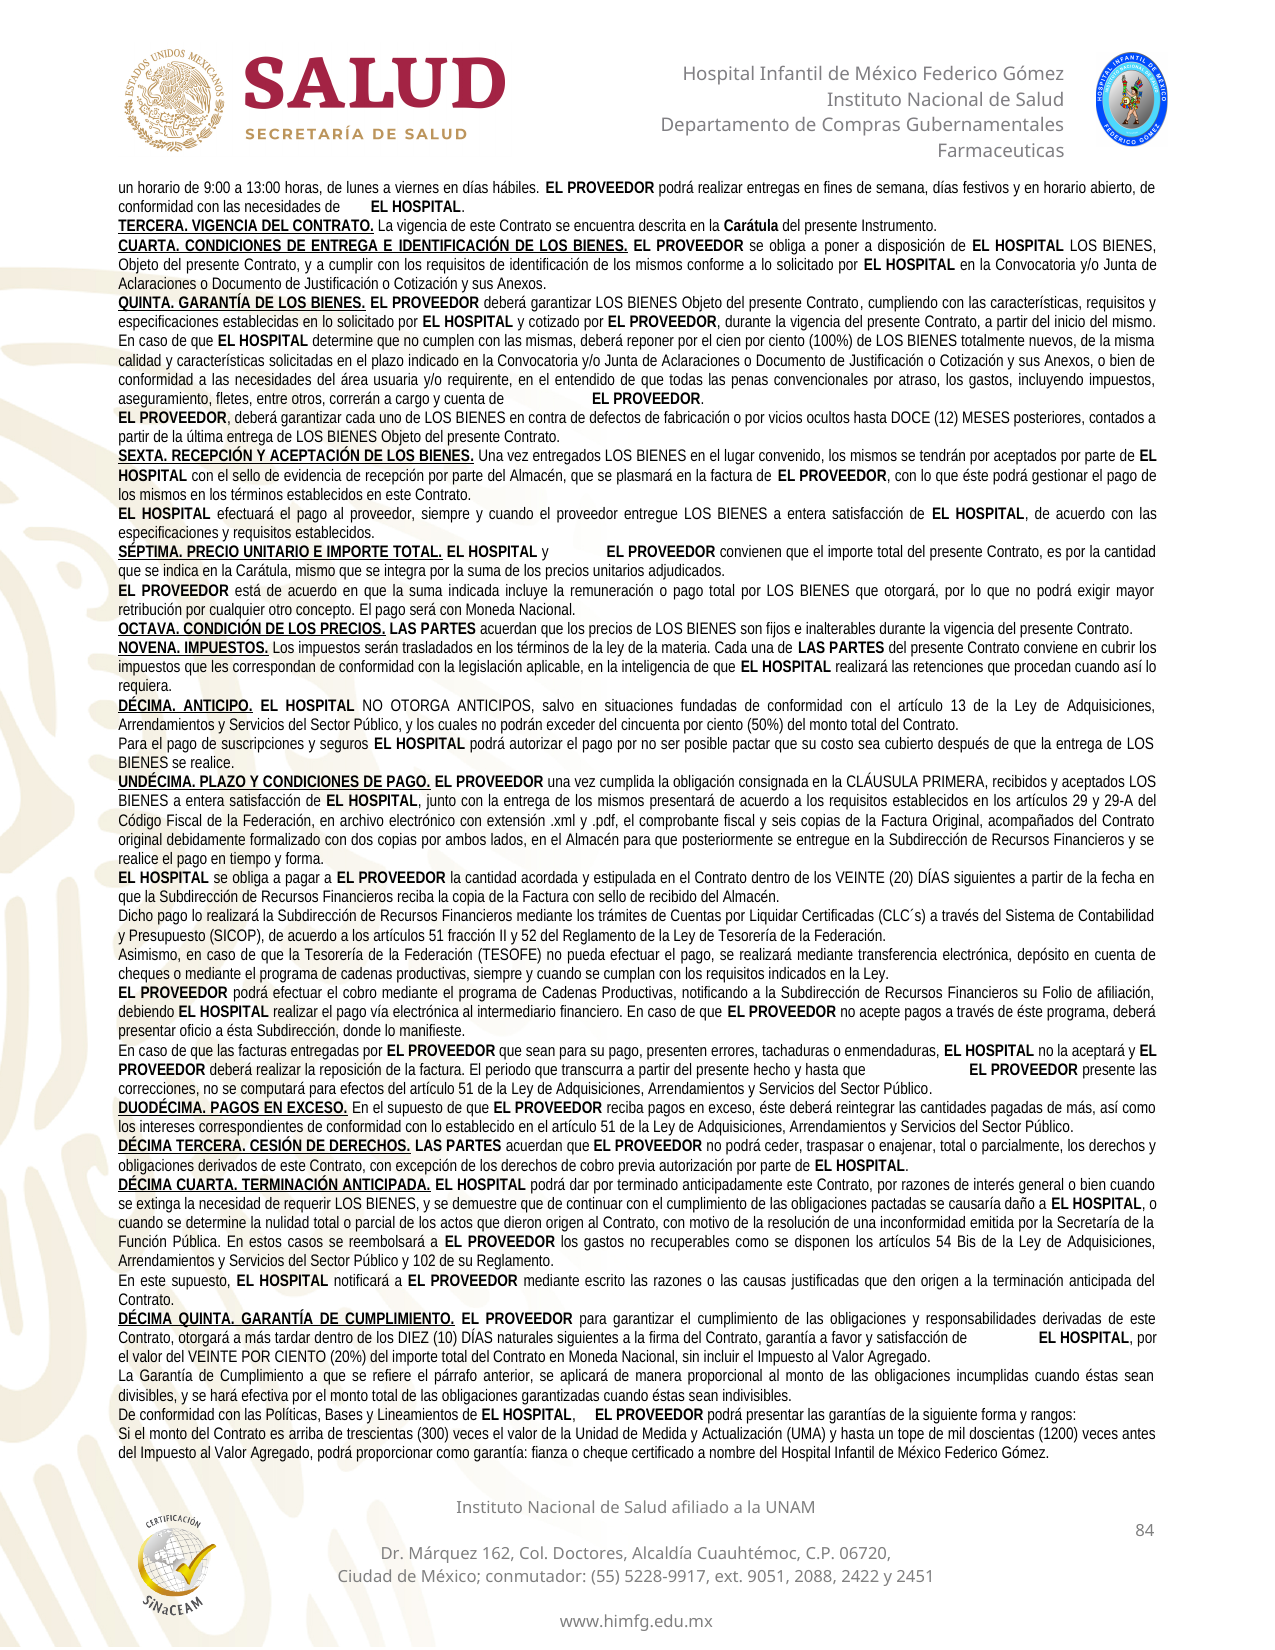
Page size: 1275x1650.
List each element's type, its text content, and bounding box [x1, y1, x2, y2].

text De conformidad con las Políticas, Bases y Lineamientos de EL HOSPITAL, EL PROVEEDOR podrá presentar las garantías de la siguiente forma y rangos: [118, 1404, 1157, 1424]
text EL PROVEEDOR, deberá garantizar cada uno de LOS BIENES en contra de defectos de fabricación o por vicios ocultos hasta DOCE (12) MESES posteriores, contados a partir de la última entrega de LOS BIENES Objeto del presente Contrato. [118, 408, 1157, 446]
text Asimismo, en caso de que la Tesorería de la Federación (TESOFE) no pueda efectuar el pago, se realizará mediante transferencia electrónica, depósito en cuenta de cheques o mediante el programa de cadenas productivas, siempre y cuando se cumplan con los requisitos indicados en la Ley. [118, 944, 1157, 983]
picture [0, 0, 1275, 1647]
text La Garantía de Cumplimiento a que se refiere el párrafo anterior, se aplicará de manera proporcional al monto de las obligaciones incumplidas cuando éstas sean divisibles, y se hará efectiva por el monto total de las obligaciones garantizadas cuando éstas sean indivisibles. [118, 1366, 1157, 1404]
text EL HOSPITAL efectuará el pago al proveedor, siempre y cuando el proveedor entregue LOS BIENES a entera satisfacción de EL HOSPITAL, de acuerdo con las especificaciones y requisitos establecidos. [118, 504, 1157, 542]
text DÉCIMA. ANTICIPO. EL HOSPITAL NO OTORGA ANTICIPOS, salvo en situaciones fundadas de conformidad con el artículo 13 de la Ley de Adquisiciones, Arrendamientos y Servicios del Sector Público, y los cuales no podrán exceder del cincuenta por ciento (50%) del monto total del Contrato. [118, 695, 1157, 734]
text QUINTA. GARANTÍA DE LOS BIENES. EL PROVEEDOR deberá garantizar LOS BIENES Objeto del presente Contrato, cumpliendo con las características, requisitos y especificaciones establecidas en lo solicitado por EL HOSPITAL y cotizado por EL PROVEEDOR, durante la vigencia del presente Contrato, a partir del inicio del mismo. En caso de que EL HOSPITAL determine que no cumplen con las mismas, deberá reponer por el cien por ciento (100%) de LOS BIENES totalmente nuevos, de la misma calidad y características solicitadas en el plazo indicado en la Convocatoria y/o Junta de Aclaraciones o Documento de Justificación o Cotización y sus Anexos, o bien de conformidad a las necesidades del área usuaria y/o requirente, en el entendido de que todas las penas convencionales por atraso, los gastos, incluyendo impuestos, aseguramiento, fletes, entre otros, correrán a cargo y cuenta de EL PROVEEDOR. [118, 293, 1157, 408]
text NOVENA. IMPUESTOS. Los impuestos serán trasladados en los términos de la ley de la materia. Cada una de LAS PARTES del presente Contrato conviene en cubrir los impuestos que les correspondan de conformidad con la legislación aplicable, en la inteligencia de que EL HOSPITAL realizará las retenciones que procedan cuando así lo requiera. [118, 638, 1157, 695]
text En caso de que las facturas entregadas por EL PROVEEDOR que sean para su pago, presenten errores, tachaduras o enmendaduras, EL HOSPITAL no la aceptará y EL PROVEEDOR deberá realizar la reposición de la factura. El periodo que transcurra a partir del presente hecho y hasta que EL PROVEEDOR presente las correcciones, no se computará para efectos del artículo 51 de la Ley de Adquisiciones, Arrendamientos y Servicios del Sector Público. [118, 1040, 1157, 1098]
text Dicho pago lo realizará la Subdirección de Recursos Financieros mediante los trámites de Cuentas por Liquidar Certificadas (CLC´s) a través del Sistema de Contabilidad y Presupuesto (SICOP), de acuerdo a los artículos 51 fracción II y 52 del Reglamento de la Ley de Tesorería de la Federación. [118, 906, 1157, 944]
text SEXTA. RECEPCIÓN Y ACEPTACIÓN DE LOS BIENES. Una vez entregados LOS BIENES en el lugar convenido, los mismos se tendrán por aceptados por parte de EL HOSPITAL con el sello de evidencia de recepción por parte del Almacén, que se plasmará en la factura de EL PROVEEDOR, con lo que éste podrá gestionar el pago de los mismos en los términos establecidos en este Contrato. [118, 446, 1157, 504]
text DÉCIMA QUINTA. GARANTÍA DE CUMPLIMIENTO. EL PROVEEDOR para garantizar el cumplimiento de las obligaciones y responsabilidades derivadas de este Contrato, otorgará a más tardar dentro de los DIEZ (10) DÍAS naturales siguientes a la firma del Contrato, garantía a favor y satisfacción de EL HOSPITAL, por el valor del VEINTE POR CIENTO (20%) del importe total del Contrato en Moneda Nacional, sin incluir el Impuesto al Valor Agregado. [118, 1309, 1157, 1366]
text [118, 178, 1157, 216]
text DÉCIMA TERCERA. CESIÓN DE DERECHOS. LAS PARTES acuerdan que EL PROVEEDOR no podrá ceder, traspasar o enajenar, total o parcialmente, los derechos y obligaciones derivados de este Contrato, con excepción de los derechos de cobro previa autorización por parte de EL HOSPITAL. [118, 1136, 1157, 1174]
text CUARTA. CONDICIONES DE ENTREGA E IDENTIFICACIÓN DE LOS BIENES. EL PROVEEDOR se obliga a poner a disposición de EL HOSPITAL LOS BIENES, Objeto del presente Contrato, y a cumplir con los requisitos de identificación de los mismos conforme a lo solicitado por EL HOSPITAL en la Convocatoria y/o Junta de Aclaraciones o Documento de Justificación o Cotización y sus Anexos. [118, 235, 1157, 293]
text DÉCIMA CUARTA. TERMINACIÓN ANTICIPADA. EL HOSPITAL podrá dar por terminado anticipadamente este Contrato, por razones de interés general o bien cuando se extinga la necesidad de requerir LOS BIENES, y se demuestre que de continuar con el cumplimiento de las obligaciones pactadas se causaría daño a EL HOSPITAL, o cuando se determine la nulidad total o parcial de los actos que dieron origen al Contrato, con motivo de la resolución de una inconformidad emitida por la Secretaría de la Función Pública. En estos casos se reembolsará a EL PROVEEDOR los gastos no recuperables como se disponen los artículos 54 Bis de la Ley de Adquisiciones, Arrendamientos y Servicios del Sector Público y 102 de su Reglamento. [118, 1174, 1157, 1270]
text TERCERA. VIGENCIA DEL CONTRATO. La vigencia de este Contrato se encuentra descrita en la Carátula del presente Instrumento. [118, 216, 1157, 235]
text En este supuesto, EL HOSPITAL notificará a EL PROVEEDOR mediante escrito las razones o las causas justificadas que den origen a la terminación anticipada del Contrato. [118, 1270, 1157, 1309]
text Para el pago de suscripciones y seguros EL HOSPITAL podrá autorizar el pago por no ser posible pactar que su costo sea cubierto después de que la entrega de LOS BIENES se realice. [118, 734, 1157, 772]
text EL HOSPITAL se obliga a pagar a EL PROVEEDOR la cantidad acordada y estipulada en el Contrato dentro de los VEINTE (20) DÍAS siguientes a partir de la fecha en que la Subdirección de Recursos Financieros reciba la copia de la Factura con sello de recibido del Almacén. [118, 868, 1157, 906]
text OCTAVA. CONDICIÓN DE LOS PRECIOS. LAS PARTES acuerdan que los precios de LOS BIENES son fijos e inalterables durante la vigencia del presente Contrato. [118, 619, 1157, 638]
text EL PROVEEDOR podrá efectuar el cobro mediante el programa de Cadenas Productivas, notificando a la Subdirección de Recursos Financieros su Folio de afiliación, debiendo EL HOSPITAL realizar el pago vía electrónica al intermediario financiero. En caso de que EL PROVEEDOR no acepte pagos a través de éste programa, deberá presentar oficio a ésta Subdirección, donde lo manifieste. [118, 983, 1157, 1040]
text Si el monto del Contrato es arriba de trescientas (300) veces el valor de la Unidad de Medida y Actualización (UMA) y hasta un tope de mil doscientas (1200) veces antes del Impuesto al Valor Agregado, podrá proporcionar como garantía: fianza o cheque certificado a nombre del Hospital Infantil de México Federico Gómez. [118, 1424, 1157, 1462]
text DUODÉCIMA. PAGOS EN EXCESO. En el supuesto de que EL PROVEEDOR reciba pagos en exceso, éste deberá reintegrar las cantidades pagadas de más, así como los intereses correspondientes de conformidad con lo establecido en el artículo 51 de la Ley de Adquisiciones, Arrendamientos y Servicios del Sector Público. [118, 1098, 1157, 1136]
text EL PROVEEDOR está de acuerdo en que la suma indicada incluye la remuneración o pago total por LOS BIENES que otorgará, por lo que no podrá exigir mayor retribución por cualquier otro concepto. El pago será con Moneda Nacional. [118, 580, 1157, 619]
text SÉPTIMA. PRECIO UNITARIO E IMPORTE TOTAL. EL HOSPITAL y EL PROVEEDOR convienen que el importe total del presente Contrato, es por la cantidad que se indica en la Carátula, mismo que se integra por la suma de los precios unitarios adjudicados. [118, 542, 1157, 580]
text UNDÉCIMA. PLAZO Y CONDICIONES DE PAGO. EL PROVEEDOR una vez cumplida la obligación consignada en la CLÁUSULA PRIMERA, recibidos y aceptados LOS BIENES a entera satisfacción de EL HOSPITAL, junto con la entrega de los mismos presentará de acuerdo a los requisitos establecidos en los artículos 29 y 29-A del Código Fiscal de la Federación, en archivo electrónico con extensión .xml y .pdf, el comprobante fiscal y seis copias de la Factura Original, acompañados del Contrato original debidamente formalizado con dos copias por ambos lados, en el Almacén para que posteriormente se entregue en la Subdirección de Recursos Financieros y se realice el pago en tiempo y forma. [118, 772, 1157, 868]
